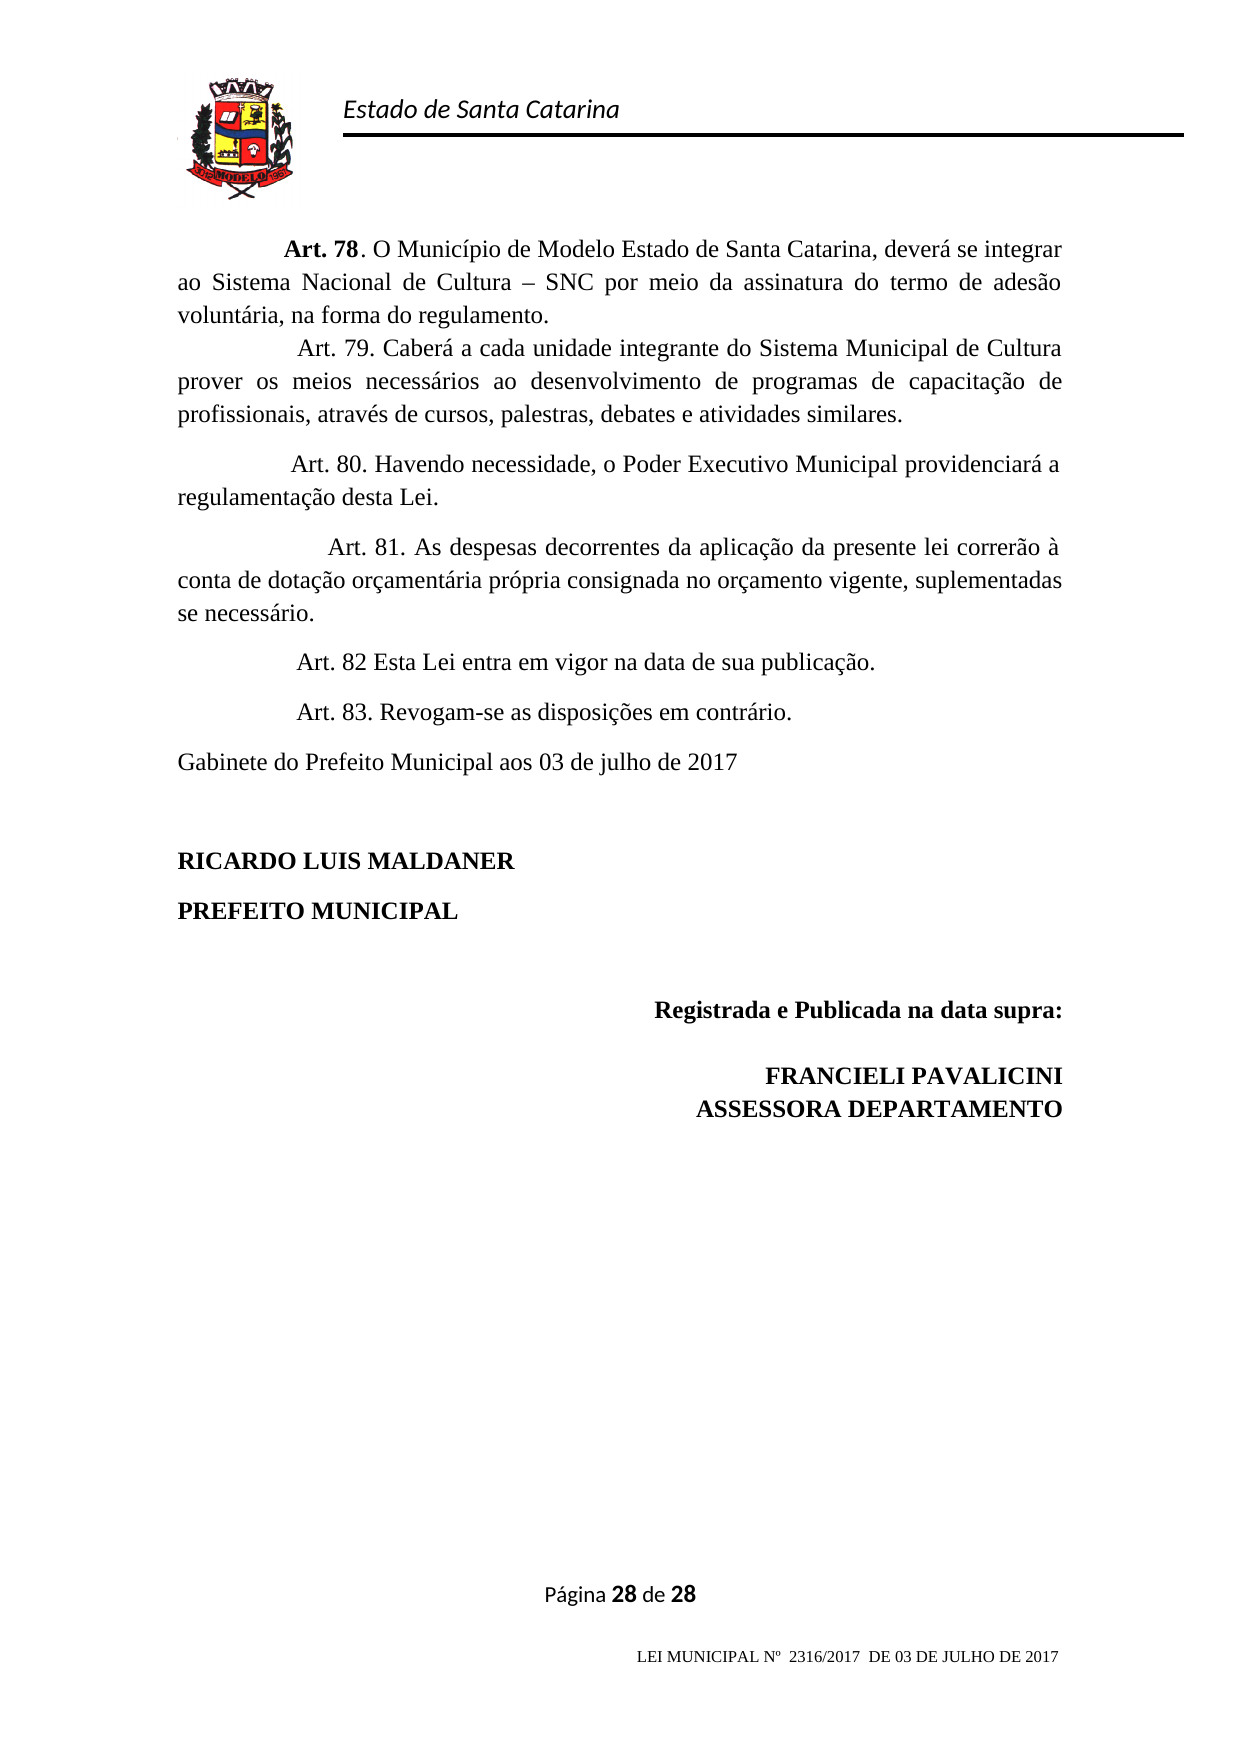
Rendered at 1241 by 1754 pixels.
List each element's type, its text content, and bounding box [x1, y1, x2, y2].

text RICARDO LUIS MALDANER [177, 846, 1063, 875]
text Art. 80. Havendo necessidade, o Poder Executivo Municipal providenciará a regulamentação desta Lei. [177, 449, 1063, 511]
text Gabinete do Prefeito Municipal aos 03 de julho de 2017 [177, 747, 1063, 776]
text Art. 82 Esta Lei entra em vigor na data de sua publicação. [177, 647, 1063, 676]
text Art. 83. Revogam-se as disposições em contrário. [177, 697, 1063, 726]
text Art. 79. Caberá a cada unidade integrante do Sistema Municipal de Cultura prover os meios necessários ao desenvolvimento de programas de capacitação de profissionais, através de cursos, palestras, debates e atividades similares. [177, 333, 1063, 428]
text PREFEITO MUNICIPAL [177, 896, 1063, 925]
text Registrada e Publicada na data supra: [177, 995, 1063, 1024]
picture [177, 73, 300, 207]
text Art. 78. O Município de Modelo Estado de Santa Catarina, deverá se integrar ao Sistema Nacional de Cultura – SNC por meio da assinatura do termo de adesão voluntária, na forma do regulamento. [177, 234, 1063, 329]
text FRANCIELI PAVALICINI [177, 1061, 1063, 1090]
text Art. 81. As despesas decorrentes da aplicação da presente lei correrão à conta de dotação orçamentária própria consignada no orçamento vigente, suplementadas se necessário. [177, 532, 1063, 627]
text ASSESSORA DEPARTAMENTO [177, 1094, 1063, 1123]
